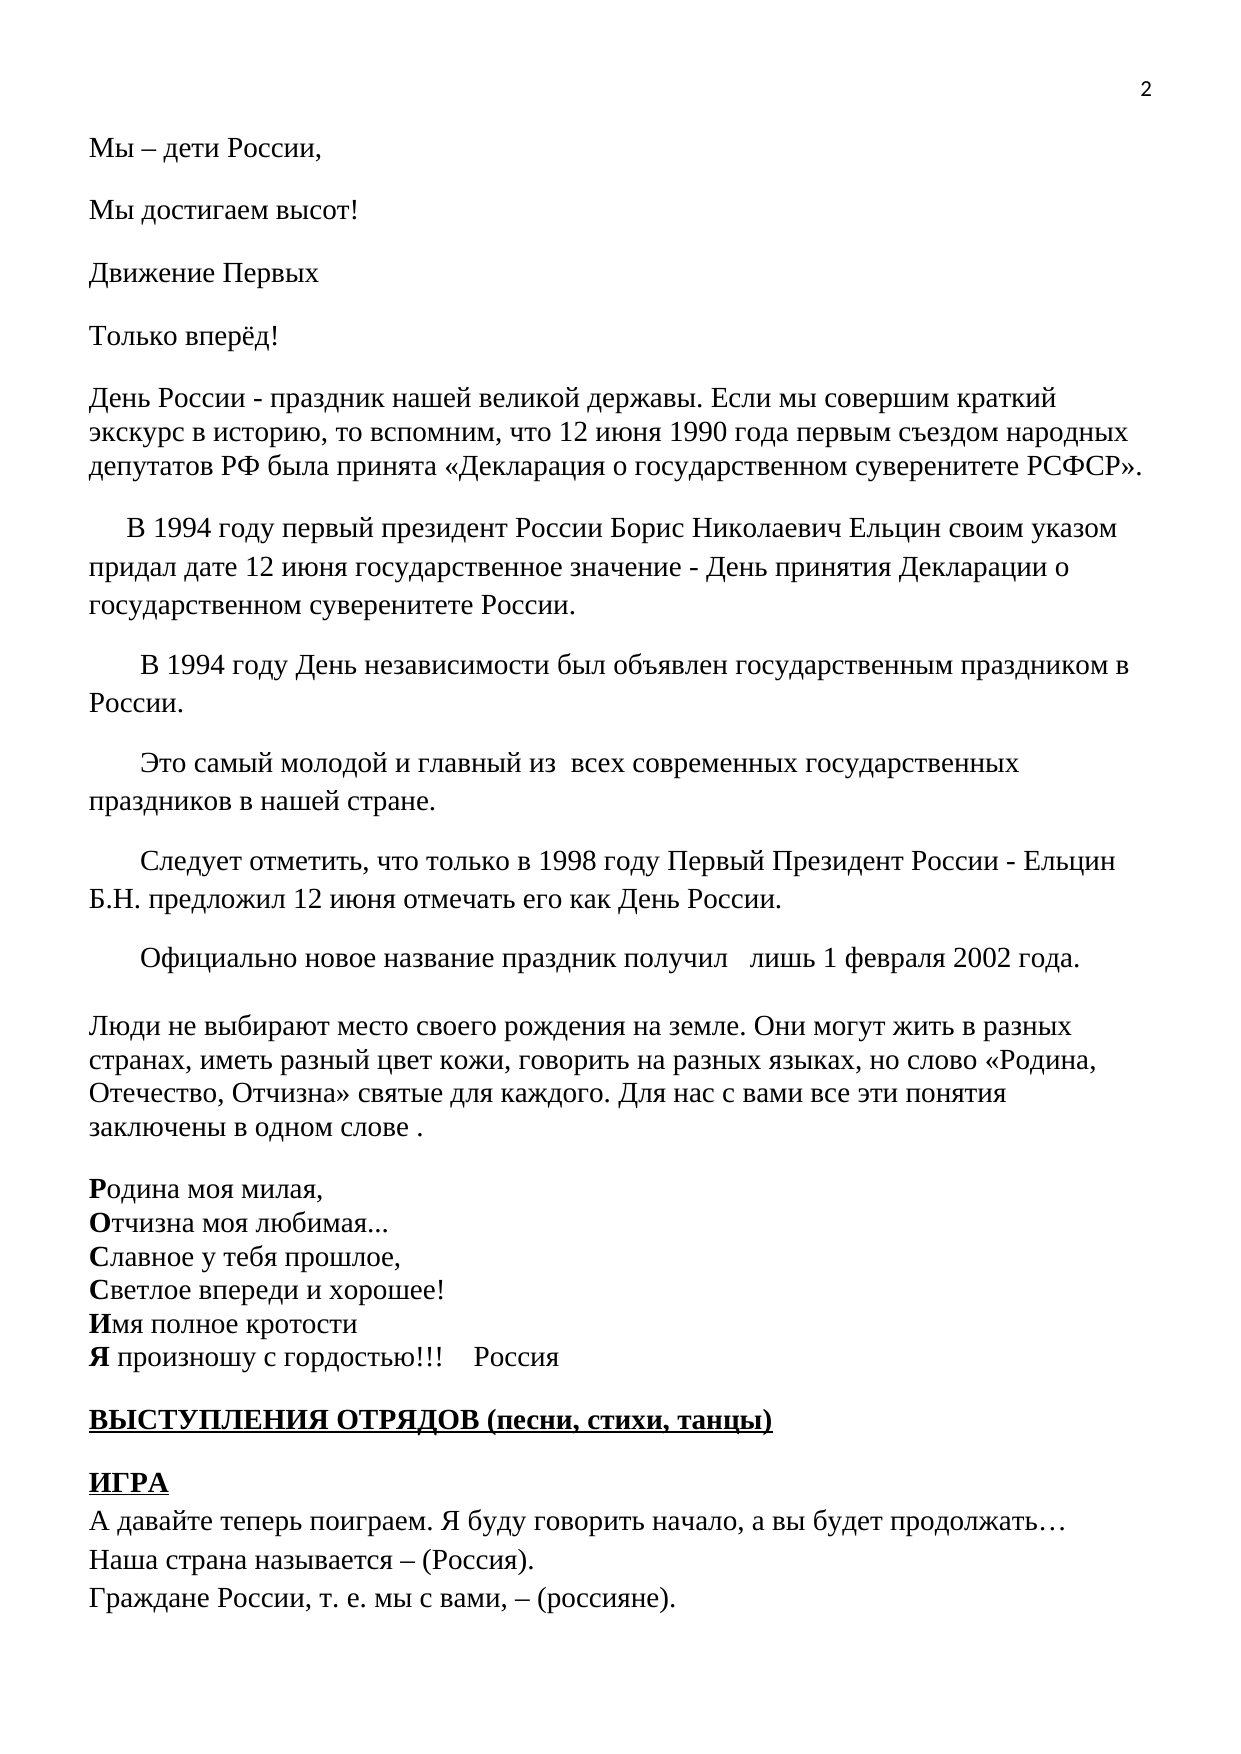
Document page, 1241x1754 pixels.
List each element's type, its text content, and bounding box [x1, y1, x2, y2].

text Мы достигаем высот! [89, 192, 1152, 226]
text Только вперёд! [89, 318, 1152, 351]
text Наша страна называется – (Россия). [89, 1542, 1152, 1575]
text День России - праздник нашей великой державы. Если мы совершим краткий экскурс в историю, то вспомним, что 12 июня 1990 года первым съездом народных депутатов РФ была принята «Декларация о государственном суверенитете РСФСР». [89, 381, 1152, 481]
text Следует отметить, что только в 1998 году Первый Президент России - Ельцин Б.Н. предложил 12 июня отмечать его как День России. [89, 843, 1152, 915]
text ВЫСТУПЛЕНИЯ ОТРЯДОВ (песни, стихи, танцы) [89, 1402, 1152, 1436]
text В 1994 году День независимости был объявлен государственным праздником в России. [89, 647, 1152, 719]
text Официально новое название праздник получил лишь 1 февраля 2002 года. [89, 941, 1152, 974]
text ИГРА [89, 1465, 1152, 1498]
text В 1994 году первый президент России Борис Николаевич Ельцин своим указом придал дате 12 июня государственное значение - День принятия Декларации о государственном суверенитете России. [89, 510, 1152, 621]
text Движение Первых [89, 255, 1152, 289]
text Это самый молодой и главный из всех современных государственных праздников в нашей стране. [89, 745, 1152, 817]
text Родина моя милая, Отчизна моя любимая... Славное у тебя прошлое, Светлое впереди и хорошее! Имя полное кротости Я произношу с гордостью!!! Россия [89, 1172, 1152, 1373]
text Граждане России, т. е. мы с вами, – (россияне). [89, 1580, 1152, 1614]
text Люди не выбирают место своего рождения на земле. Они могут жить в разных странах, иметь разный цвет кожи, говорить на разных языках, но слово «Родина, Отечество, Отчизна» святые для каждого. Для нас с вами все эти понятия заключены в одном слове . [89, 1008, 1152, 1142]
text А давайте теперь поиграем. Я буду говорить начало, а вы будет продолжать… [89, 1503, 1152, 1537]
text Мы – дети России, [89, 130, 1152, 163]
